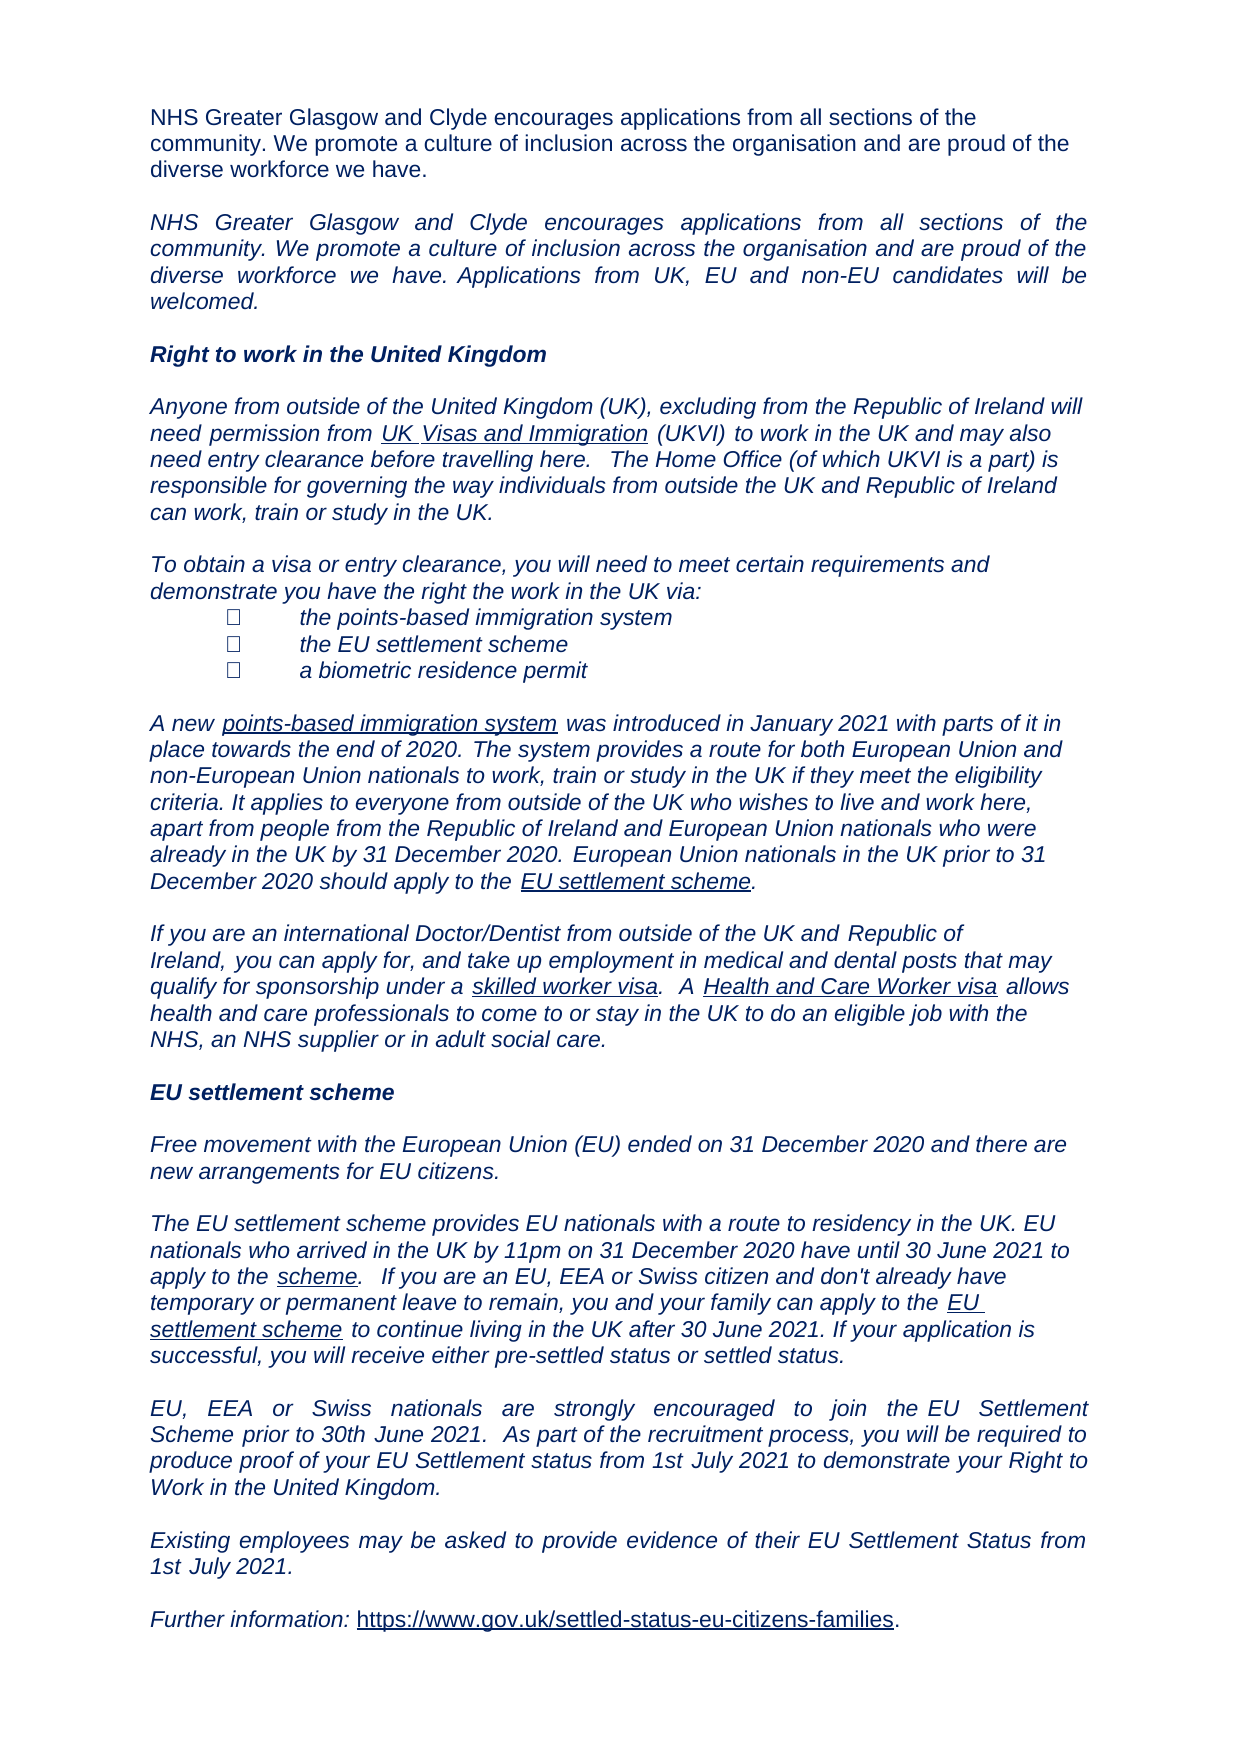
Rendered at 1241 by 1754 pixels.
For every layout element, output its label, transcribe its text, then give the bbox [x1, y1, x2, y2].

text NHS Greater Glasgow and Clyde encourages applications from all sections of the community. We promote a culture of inclusion across the organisation and are proud of the diverse workforce we have. Applications from UK, EU and non-EU candidates will be welcomed. [150, 209, 1090, 314]
text Right to work in the United Kingdom [150, 341, 1090, 367]
text  the EU settlement scheme [225, 631, 1090, 657]
text If you are an international Doctor/Dentist from outside of the UK and Republic of Ireland, you can apply for, and take up employment in medical and dental posts that may qualify for sponsorship under a skilled worker visa. A Health and Care Worker visa allows health and care professionals to come to or stay in the UK to do an eligible job with the NHS, an NHS supplier or in adult social care. [150, 920, 1090, 1052]
text  a biometric residence permit [225, 657, 1090, 683]
text Anyone from outside of the United Kingdom (UK), excluding from the Republic of Ireland will need permission from UK Visas and Immigration (UKVI) to work in the UK and may also need entry clearance before travelling here. The Home Office (of which UKVI is a part) is responsible for governing the way individuals from outside the UK and Republic of Ireland can work, train or study in the UK. [150, 393, 1090, 525]
text Further information: https://www.gov.uk/settled-status-eu-citizens-families. [150, 1606, 1090, 1632]
text NHS Greater Glasgow and Clyde encourages applications from all sections of the community. We promote a culture of inclusion across the organisation and are proud of the diverse workforce we have. [150, 103, 1090, 182]
text EU settlement scheme [150, 1078, 1090, 1105]
text To obtain a visa or entry clearance, you will need to meet certain requirements and demonstrate you have the right the work in the UK via: [150, 551, 1090, 604]
text  the points-based immigration system [225, 604, 1090, 631]
text Free movement with the European Union (EU) ended on 31 December 2020 and there are new arrangements for EU citizens. [150, 1131, 1090, 1184]
text Existing employees may be asked to provide evidence of their EU Settlement Status from 1st July 2021. [150, 1527, 1090, 1579]
text The EU settlement scheme provides EU nationals with a route to residency in the UK. EU nationals who arrived in the UK by 11pm on 31 December 2020 have until 30 June 2021 to apply to the scheme. If you are an EU, EEA or Swiss citizen and don't already have temporary or permanent leave to remain, you and your family can apply to the EU settlement scheme to continue living in the UK after 30 June 2021. If your application is successful, you will receive either pre-settled status or settled status. [150, 1210, 1090, 1368]
text EU, EEA or Swiss nationals are strongly encouraged to join the EU Settlement Scheme prior to 30th June 2021. As part of the recruitment process, you will be required to produce proof of your EU Settlement status from 1st July 2021 to demonstrate your Right to Work in the United Kingdom. [150, 1395, 1090, 1500]
text A new points-based immigration system was introduced in January 2021 with parts of it in place towards the end of 2020. The system provides a route for both European Union and non-European Union nationals to work, train or study in the UK if they meet the eligibility criteria. It applies to everyone from outside of the UK who wishes to live and work here, apart from people from the Republic of Ireland and European Union nationals who were already in the UK by 31 December 2020. European Union nationals in the UK prior to 31 December 2020 should apply to the EU settlement scheme. [150, 709, 1090, 894]
